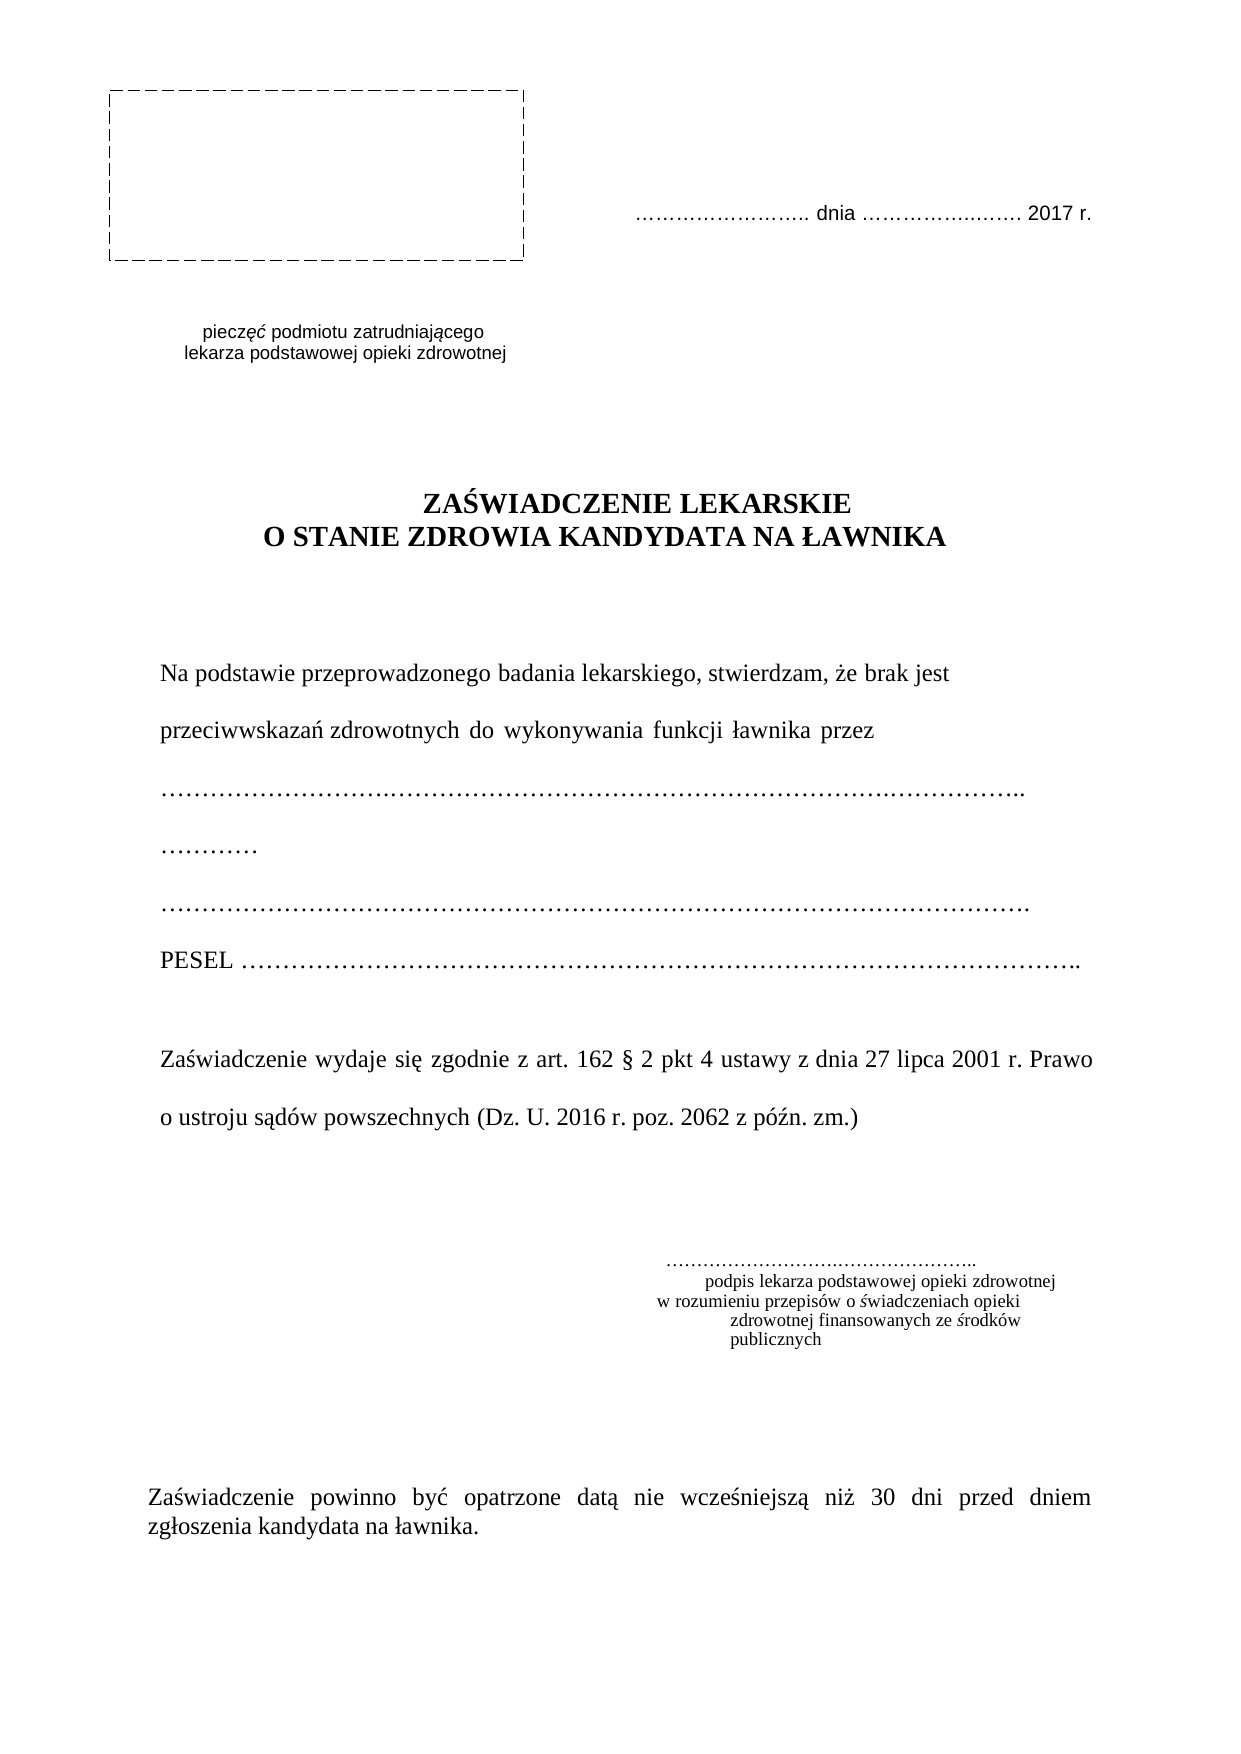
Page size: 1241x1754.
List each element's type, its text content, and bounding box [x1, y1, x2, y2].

text …………………….. dnia ……………..……. 2017 r. [148, 201, 1095, 224]
text Zaświadczenie powinno być opatrzone datą nie wcześniejszą niż 30 dni przed dniem zgłoszenia kandydata na ławnika. [148, 1482, 1093, 1540]
text pieczęć podmiotu zatrudniającego [202, 325, 1095, 342]
text podpis lekarza podstawowej opieki zdrowotnej [705, 1270, 1095, 1292]
text PESEL ……………………………………………………………………………………….. [160, 945, 1099, 974]
text O STANIE ZDROWIA KANDYDATA NA ŁAWNIKA [148, 519, 1095, 553]
text ……………………….………………….. [665, 1248, 1095, 1270]
text lekarza podstawowej opieki zdrowotnej [184, 342, 1095, 363]
text Zaświadczenie wydaje się zgodnie z art. 162 § 2 pkt 4 ustawy z dnia 27 lipca 2001 r. Prawo o ustroju sądów powszechnych (Dz. U. 2016 r. poz. 2062 z późn. zm.) [160, 1044, 1095, 1131]
text ZAŚWIADCZENIE LEKARSKIE [422, 486, 1095, 519]
text w rozumieniu przepisów o świadczeniach opieki zdrowotnej finansowanych ze środków publicznych [657, 1292, 1081, 1349]
text Na podstawie przeprowadzonego badania lekarskiego, stwierdzam, że brak jest przeciwwskazań zdrowotnych do wykonywania funkcji ławnika przez ……………………….…………………………………………………….……………..………………………………………………………………………………………………………. [160, 658, 1099, 916]
